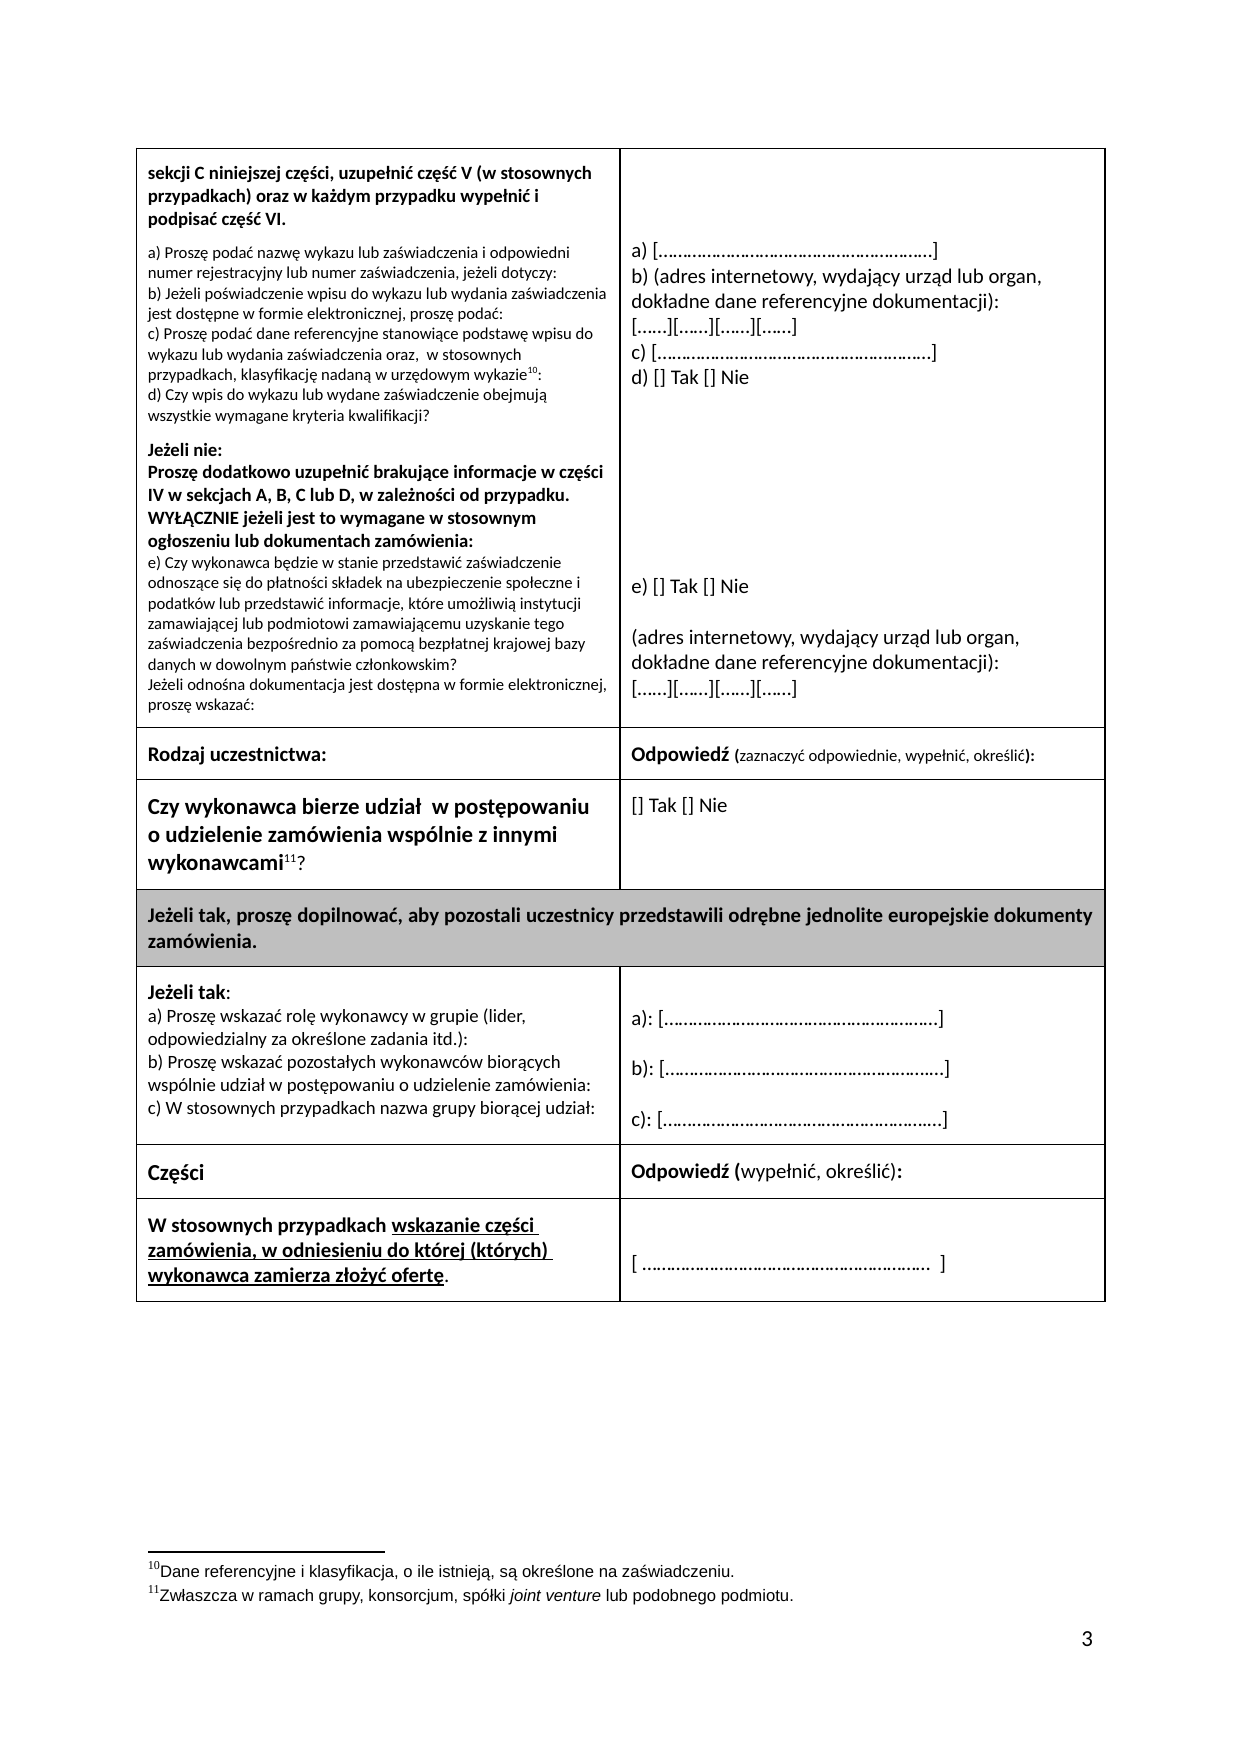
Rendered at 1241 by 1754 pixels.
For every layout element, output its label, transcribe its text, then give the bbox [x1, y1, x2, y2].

table_cell [ …………………………………………………… ] [621, 1199, 1104, 1301]
table_cell W stosownych przypadkach wskazanie części zamówienia, w odniesieniu do której (których) wykonawca zamierza złożyć ofertę. [137, 1199, 619, 1301]
table_cell [] Tak [] Nie [621, 780, 1104, 889]
table_cell Czy wykonawca bierze udział w postępowaniu o udzielenie zamówienia wspólnie z innymi wykonawcami? [137, 780, 619, 889]
table_cell Odpowiedź (wypełnić, określić): [621, 1145, 1104, 1198]
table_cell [621, 149, 1104, 727]
table_cell a): […………………………………………………] b): [……………………………………………….…] c): [……………………………………………….…] [621, 967, 1104, 1144]
table_cell Odpowiedź (zaznaczyć odpowiednie, wypełnić, określić): [621, 728, 1104, 779]
table_cell Jeżeli tak, proszę dopilnować, aby pozostali uczestnicy przedstawili odrębne jednolite europejskie dokumenty zamówienia. [137, 890, 1104, 966]
table_cell Jeżeli tak: a) Proszę wskazać rolę wykonawcy w grupie (lider, odpowiedzialny za określone zadania itd.): b) Proszę wskazać pozostałych wykonawców biorących wspólnie udział w postępowaniu o udzielenie zamówienia: c) W stosownych przypadkach nazwa grupy biorącej udział: [137, 967, 619, 1144]
table_cell Rodzaj uczestnictwa: [137, 728, 619, 779]
table_cell Części [137, 1145, 619, 1198]
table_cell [137, 149, 619, 727]
